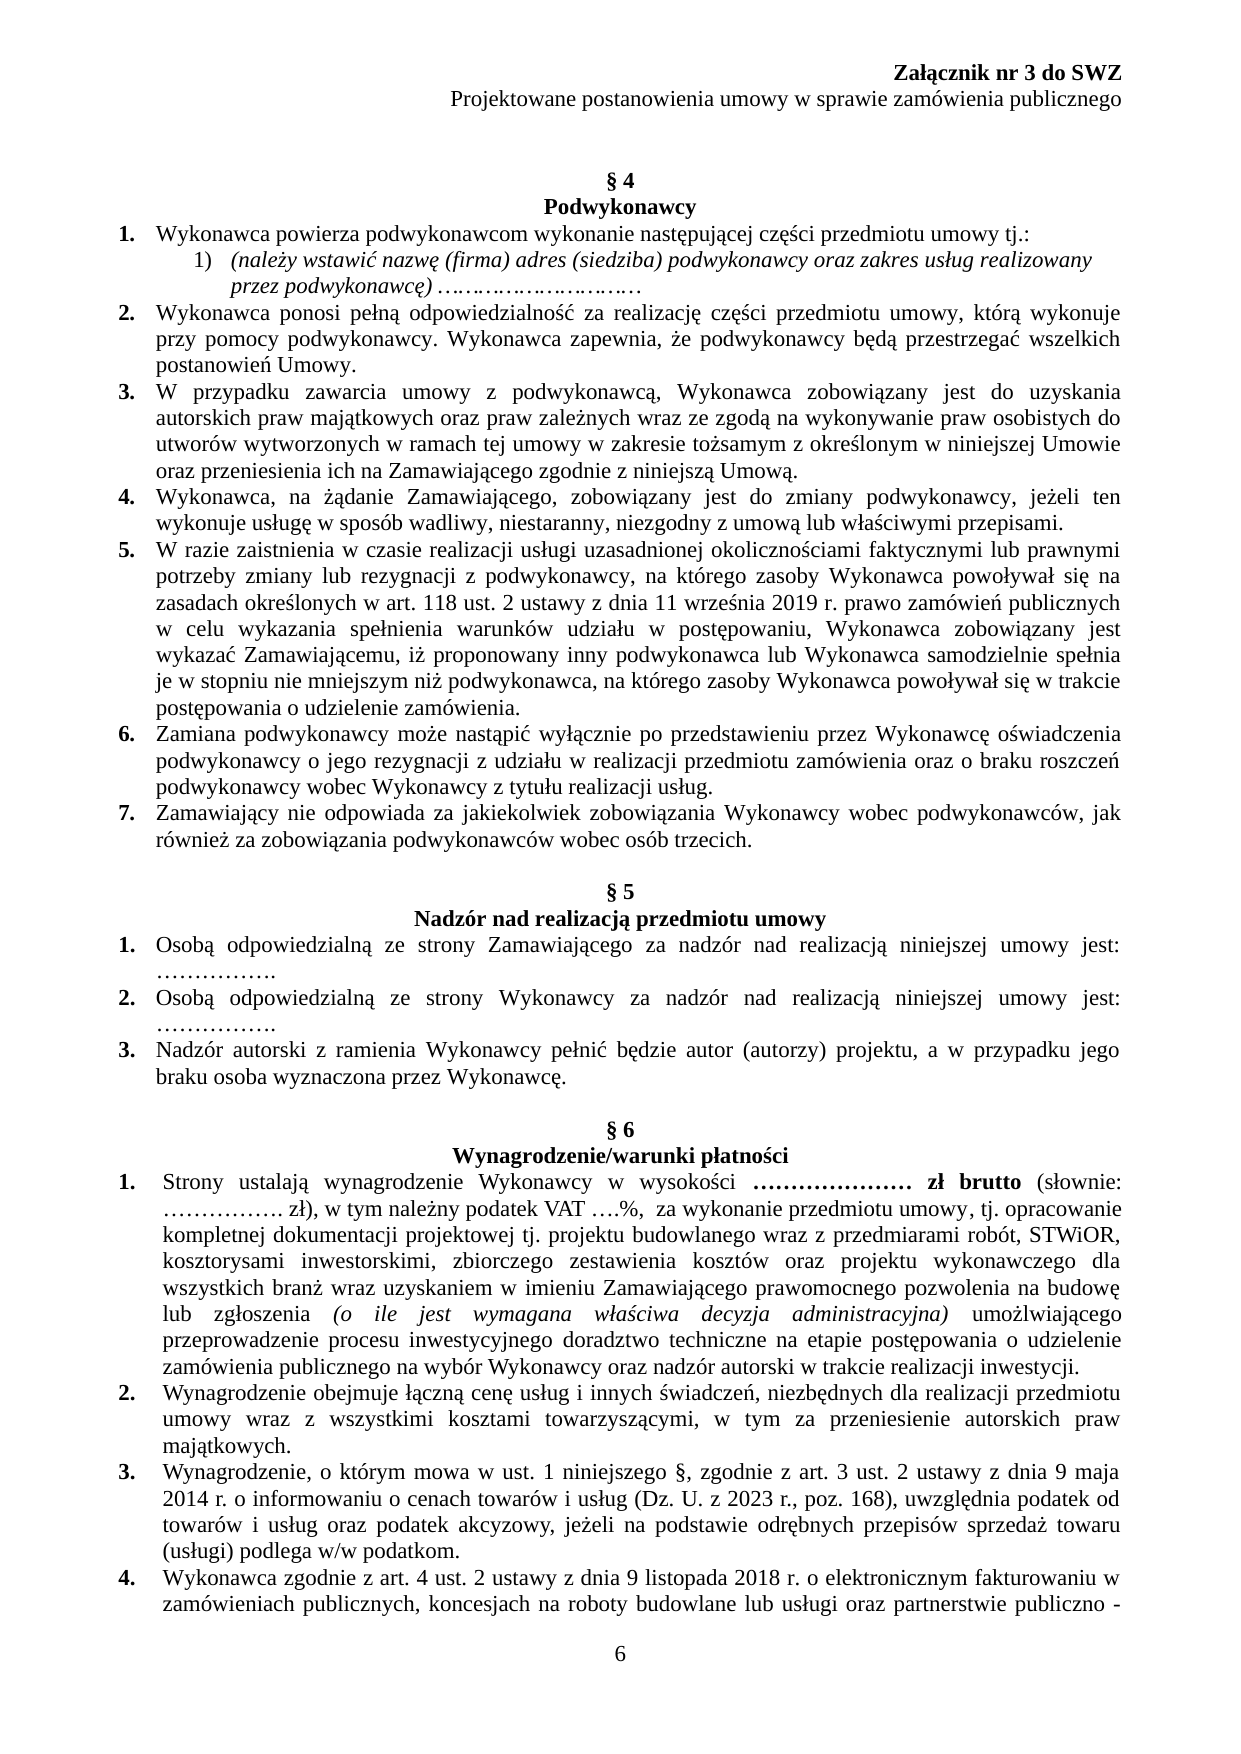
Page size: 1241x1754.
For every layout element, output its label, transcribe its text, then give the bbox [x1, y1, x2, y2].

list Wykonawca, na żądanie Zamawiającego, zobowiązany jest do zmiany podwykonawcy, jeżeli ten wykonuje usługę w sposób wadliwy, niestaranny, niezgodny z umową lub właściwymi przepisami. [118, 483, 1122, 536]
list Zamawiający nie odpowiada za jakiekolwiek zobowiązania Wykonawcy wobec podwykonawców, jak również za zobowiązania podwykonawców wobec osób trzecich. [118, 799, 1122, 852]
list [118, 1564, 1122, 1616]
list W razie zaistnienia w czasie realizacji usługi uzasadnionej okolicznościami faktycznymi lub prawnymi potrzeby zmiany lub rezygnacji z podwykonawcy, na którego zasoby Wykonawca powoływał się na zasadach określonych w art. 118 ust. 2 ustawy z dnia 11 września 2019 r. prawo zamówień publicznych w celu wykazania spełnienia warunków udziału w postępowaniu, Wykonawca zobowiązany jest wykazać Zamawiającemu, iż proponowany inny podwykonawca lub Wykonawca samodzielnie spełnia je w stopniu nie mniejszym niż podwykonawca, na którego zasoby Wykonawca powoływał się w trakcie postępowania o udzielenie zamówienia. [118, 536, 1122, 720]
text § 6 [118, 1116, 1122, 1142]
list Zamiana podwykonawcy może nastąpić wyłącznie po przedstawieniu przez Wykonawcę oświadczenia podwykonawcy o jego rezygnacji z udziału w realizacji przedmiotu zamówienia oraz o braku roszczeń podwykonawcy wobec Wykonawcy z tytułu realizacji usług. [118, 720, 1122, 799]
list (należy wstawić nazwę (firma) adres (siedziba) podwykonawcy oraz zakres usług realizowany przez podwykonawcę) ………………………… [193, 246, 1122, 299]
text Nadzór nad realizacją przedmiotu umowy [118, 905, 1122, 931]
list Strony ustalają wynagrodzenie Wykonawcy w wysokości ………………… zł brutto (słownie: ……………. zł), w tym należny podatek VAT ….%, za wykonanie przedmiotu umowy, tj. opracowanie kompletnej dokumentacji projektowej tj. projektu budowlanego wraz z przedmiarami robót, STWiOR, kosztorysami inwestorskimi, zbiorczego zestawienia kosztów oraz projektu wykonawczego dla wszystkich branż wraz uzyskaniem w imieniu Zamawiającego prawomocnego pozwolenia na budowę lub zgłoszenia (o ile jest wymagana właściwa decyzja administracyjna) umożlwiającego przeprowadzenie procesu inwestycyjnego doradztwo techniczne na etapie postępowania o udzielenie zamówienia publicznego na wybór Wykonawcy oraz nadzór autorski w trakcie realizacji inwestycji. [118, 1168, 1122, 1379]
list Osobą odpowiedzialną ze strony Zamawiającego za nadzór nad realizacją niniejszej umowy jest: ……………. [118, 931, 1122, 984]
list Osobą odpowiedzialną ze strony Wykonawcy za nadzór nad realizacją niniejszej umowy jest: ……………. [118, 984, 1122, 1037]
list W przypadku zawarcia umowy z podwykonawcą, Wykonawca zobowiązany jest do uzyskania autorskich praw majątkowych oraz praw zależnych wraz ze zgodą na wykonywanie praw osobistych do utworów wytworzonych w ramach tej umowy w zakresie tożsamym z określonym w niniejszej Umowie oraz przeniesienia ich na Zamawiającego zgodnie z niniejszą Umową. [118, 378, 1122, 483]
list Nadzór autorski z ramienia Wykonawcy pełnić będzie autor (autorzy) projektu, a w przypadku jego braku osoba wyznaczona przez Wykonawcę. [118, 1037, 1122, 1089]
text Podwykonawcy [118, 193, 1122, 219]
text § 4 [118, 167, 1122, 193]
text Wynagrodzenie/warunki płatności [118, 1142, 1122, 1168]
list Wykonawca powierza podwykonawcom wykonanie następującej części przedmiotu umowy tj.: [118, 219, 1122, 246]
text § 5 [118, 878, 1122, 905]
list Wykonawca ponosi pełną odpowiedzialność za realizację części przedmiotu umowy, którą wykonuje przy pomocy podwykonawcy. Wykonawca zapewnia, że podwykonawcy będą przestrzegać wszelkich postanowień Umowy. [118, 299, 1122, 378]
list Wynagrodzenie obejmuje łączną cenę usług i innych świadczeń, niezbędnych dla realizacji przedmiotu umowy wraz z wszystkimi kosztami towarzyszącymi, w tym za przeniesienie autorskich praw majątkowych. [118, 1379, 1122, 1458]
list Wynagrodzenie, o którym mowa w ust. 1 niniejszego §, zgodnie z art. 3 ust. 2 ustawy z dnia 9 maja 2014 r. o informowaniu o cenach towarów i usług (Dz. U. z 2023 r., poz. 168), uwzględnia podatek od towarów i usług oraz podatek akcyzowy, jeżeli na podstawie odrębnych przepisów sprzedaż towaru (usługi) podlega w/w podatkom. [118, 1458, 1122, 1564]
